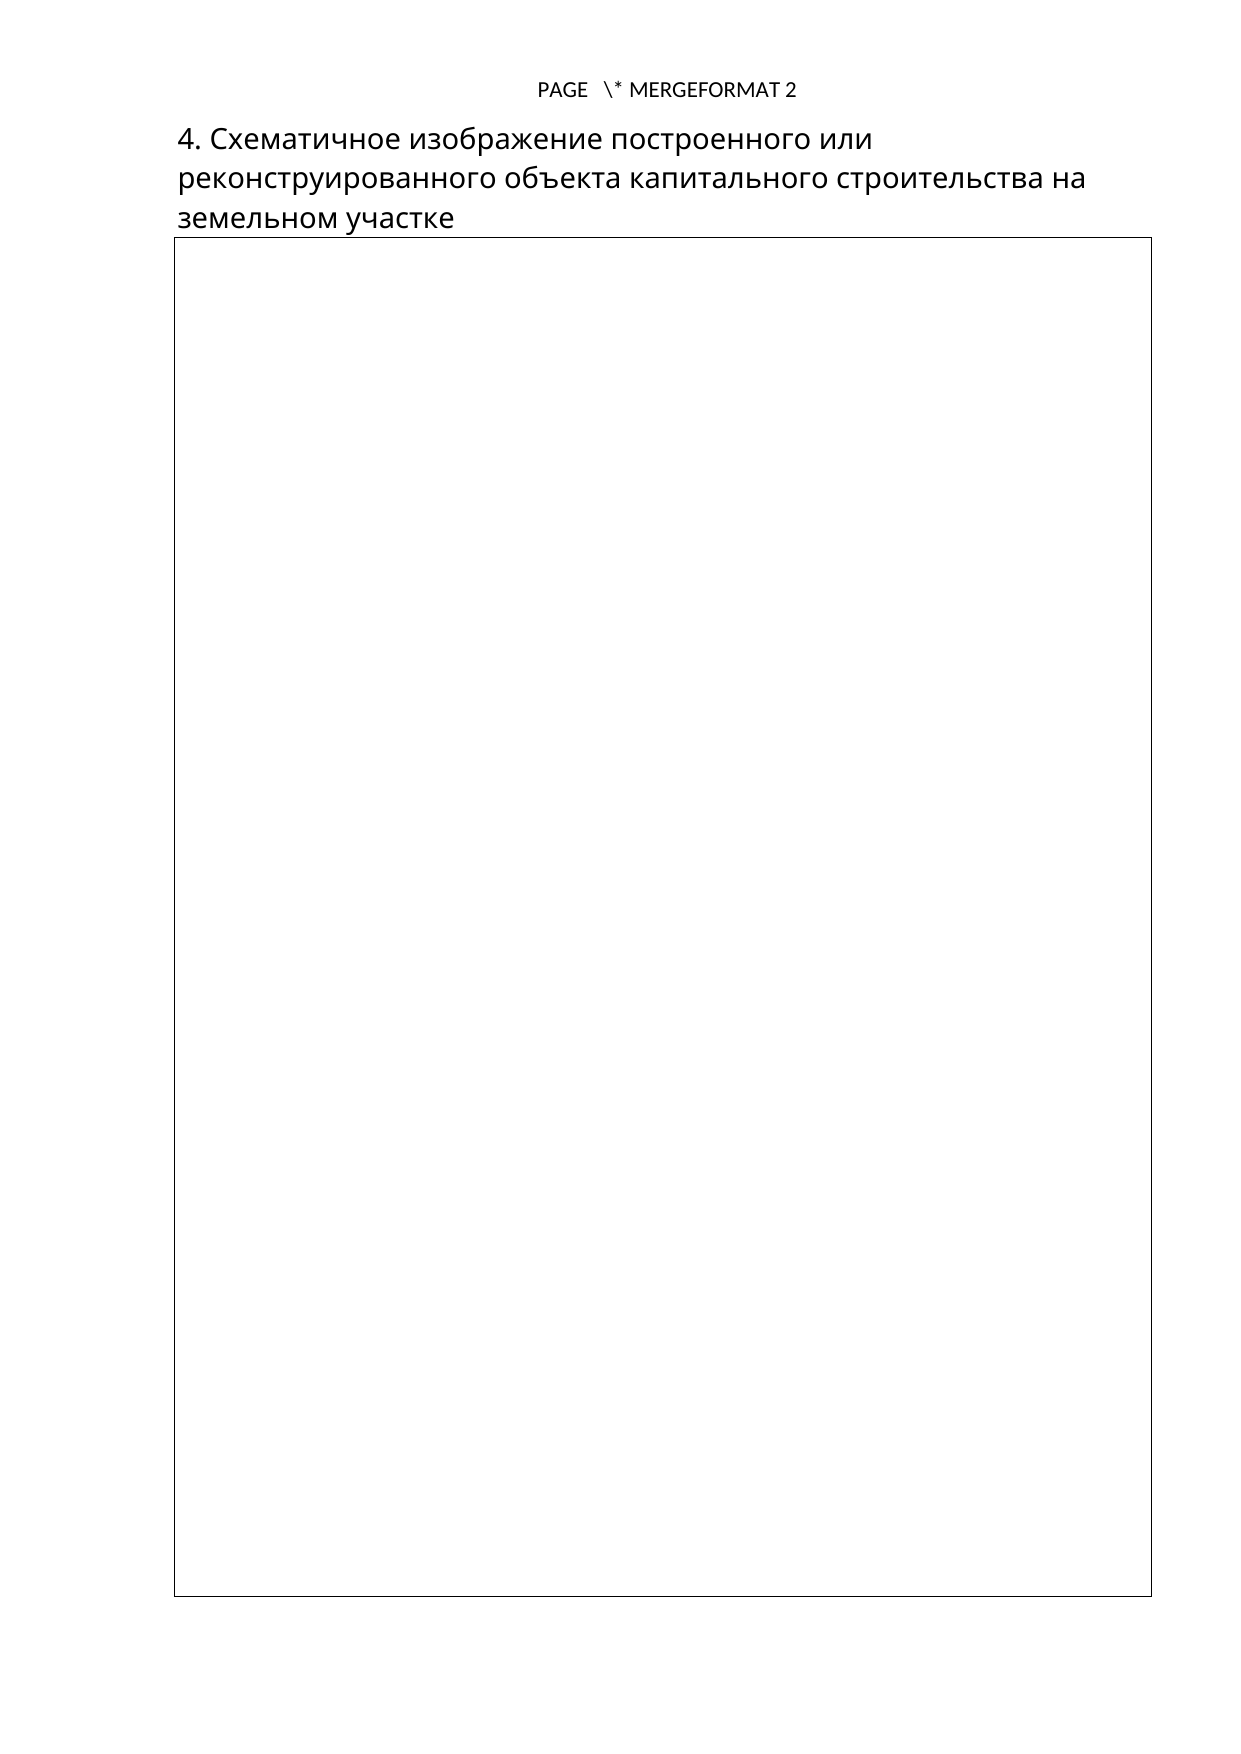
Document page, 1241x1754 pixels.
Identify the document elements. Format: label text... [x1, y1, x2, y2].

text 4. Схематичное изображение построенного или реконструированного объекта капитального строительства на земельном участке [177, 118, 1152, 237]
table_header [175, 238, 1151, 1596]
